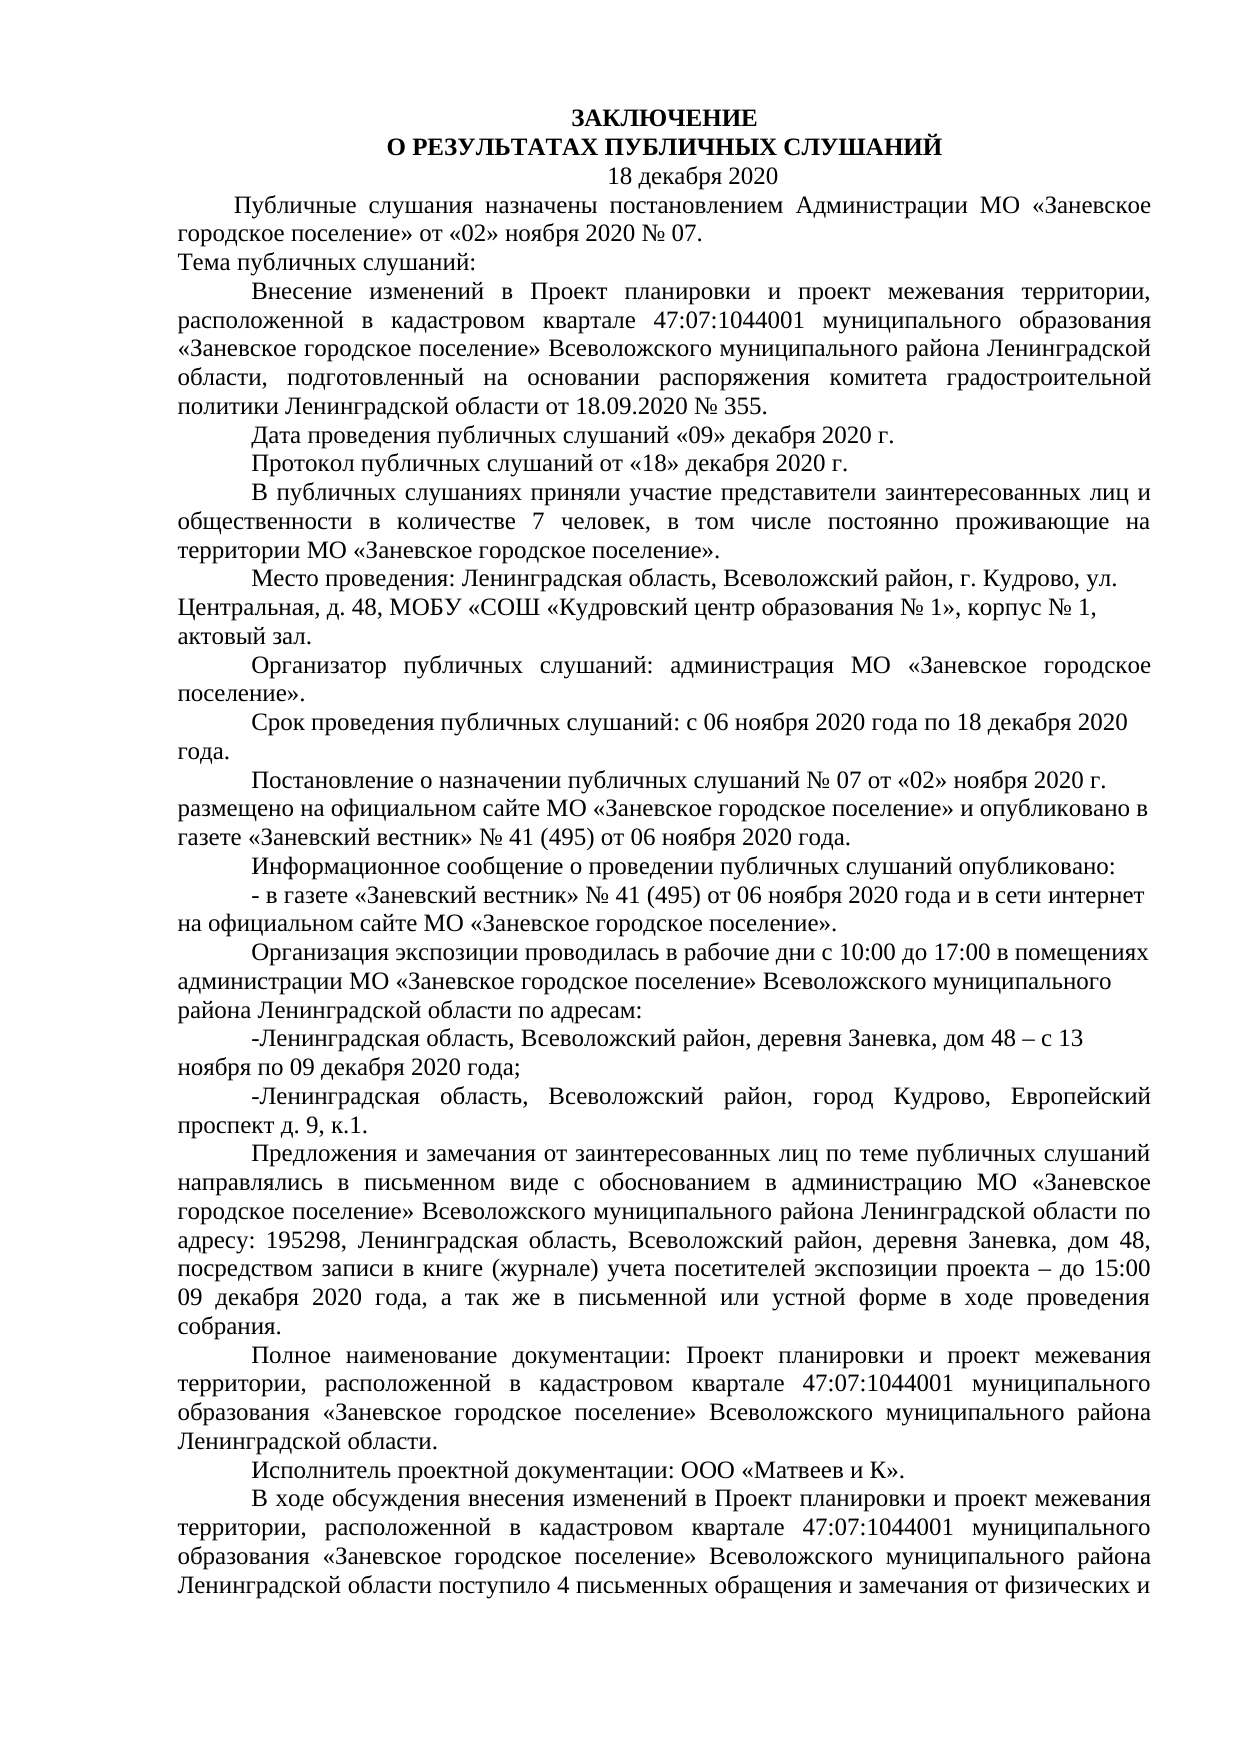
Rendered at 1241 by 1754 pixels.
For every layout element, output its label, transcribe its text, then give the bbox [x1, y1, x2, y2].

text 18 декабря 2020 [177, 161, 1152, 190]
text Исполнитель проектной документации: ООО «Матвеев и К». [177, 1455, 1152, 1483]
title О РЕЗУЛЬТАТАХ ПУБЛИЧНЫХ СЛУШАНИЙ [177, 132, 1152, 161]
text В публичных слушаниях приняли участие представители заинтересованных лиц и общественности в количестве 7 человек, в том числе постоянно проживающие на территории МО «Заневское городское поселение». [177, 477, 1152, 563]
text Информационное сообщение о проведении публичных слушаний опубликовано: [177, 851, 1152, 880]
title ЗАКЛЮЧЕНИЕ [177, 103, 1152, 132]
text -Ленинградская область, Всеволожский район, город Кудрово, Европейский проспект д. 9, к.1. [177, 1081, 1152, 1138]
text Тема публичных слушаний: [177, 247, 1152, 276]
text Организация экспозиции проводилась в рабочие дни с 10:00 до 17:00 в помещениях администрации МО «Заневское городское поселение» Всеволожского муниципального района Ленинградской области по адресам: [177, 937, 1152, 1023]
text Срок проведения публичных слушаний: с 06 ноября 2020 года по 18 декабря 2020 года. [177, 707, 1152, 765]
text Организатор публичных слушаний: администрация МО «Заневское городское поселение». [177, 650, 1152, 707]
text Постановление о назначении публичных слушаний № 07 от «02» ноября 2020 г. размещено на официальном сайте МО «Заневское городское поселение» и опубликовано в газете «Заневский вестник» № 41 (495) от 06 ноября 2020 года. [177, 765, 1152, 851]
text Публичные слушания назначены постановлением Администрации МО «Заневское городское поселение» от «02» ноября 2020 № 07. [177, 190, 1152, 247]
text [177, 1483, 1152, 1598]
text Протокол публичных слушаний от «18» декабря 2020 г. [177, 448, 1152, 477]
text -Ленинградская область, Всеволожский район, деревня Заневка, дом 48 – с 13 ноября по 09 декабря 2020 года; [177, 1023, 1152, 1081]
text Внесение изменений в Проект планировки и проект межевания территории, расположенной в кадастровом квартале 47:07:1044001 муниципального образования «Заневское городское поселение» Всеволожского муниципального района Ленинградской области, подготовленный на основании распоряжения комитета градостроительной политики Ленинградской области от 18.09.2020 № 355. [177, 276, 1152, 420]
text Место проведения: Ленинградская область, Всеволожский район, г. Кудрово, ул. Центральная, д. 48, МОБУ «СОШ «Кудровский центр образования № 1», корпус № 1, актовый зал. [177, 563, 1152, 650]
text Предложения и замечания от заинтересованных лиц по теме публичных слушаний направлялись в письменном виде с обоснованием в администрацию МО «Заневское городское поселение» Всеволожского муниципального района Ленинградской области по адресу: 195298, Ленинградская область, Всеволожский район, деревня Заневка, дом 48, посредством записи в книге (журнале) учета посетителей экспозиции проекта – до 15:00 09 декабря 2020 года, а так же в письменной или устной форме в ходе проведения собрания. [177, 1138, 1152, 1340]
text Полное наименование документации: Проект планировки и проект межевания территории, расположенной в кадастровом квартале 47:07:1044001 муниципального образования «Заневское городское поселение» Всеволожского муниципального района Ленинградской области. [177, 1340, 1152, 1455]
text - в газете «Заневский вестник» № 41 (495) от 06 ноября 2020 года и в сети интернет на официальном сайте МО «Заневское городское поселение». [177, 880, 1152, 937]
text Дата проведения публичных слушаний «09» декабря 2020 г. [177, 420, 1152, 448]
